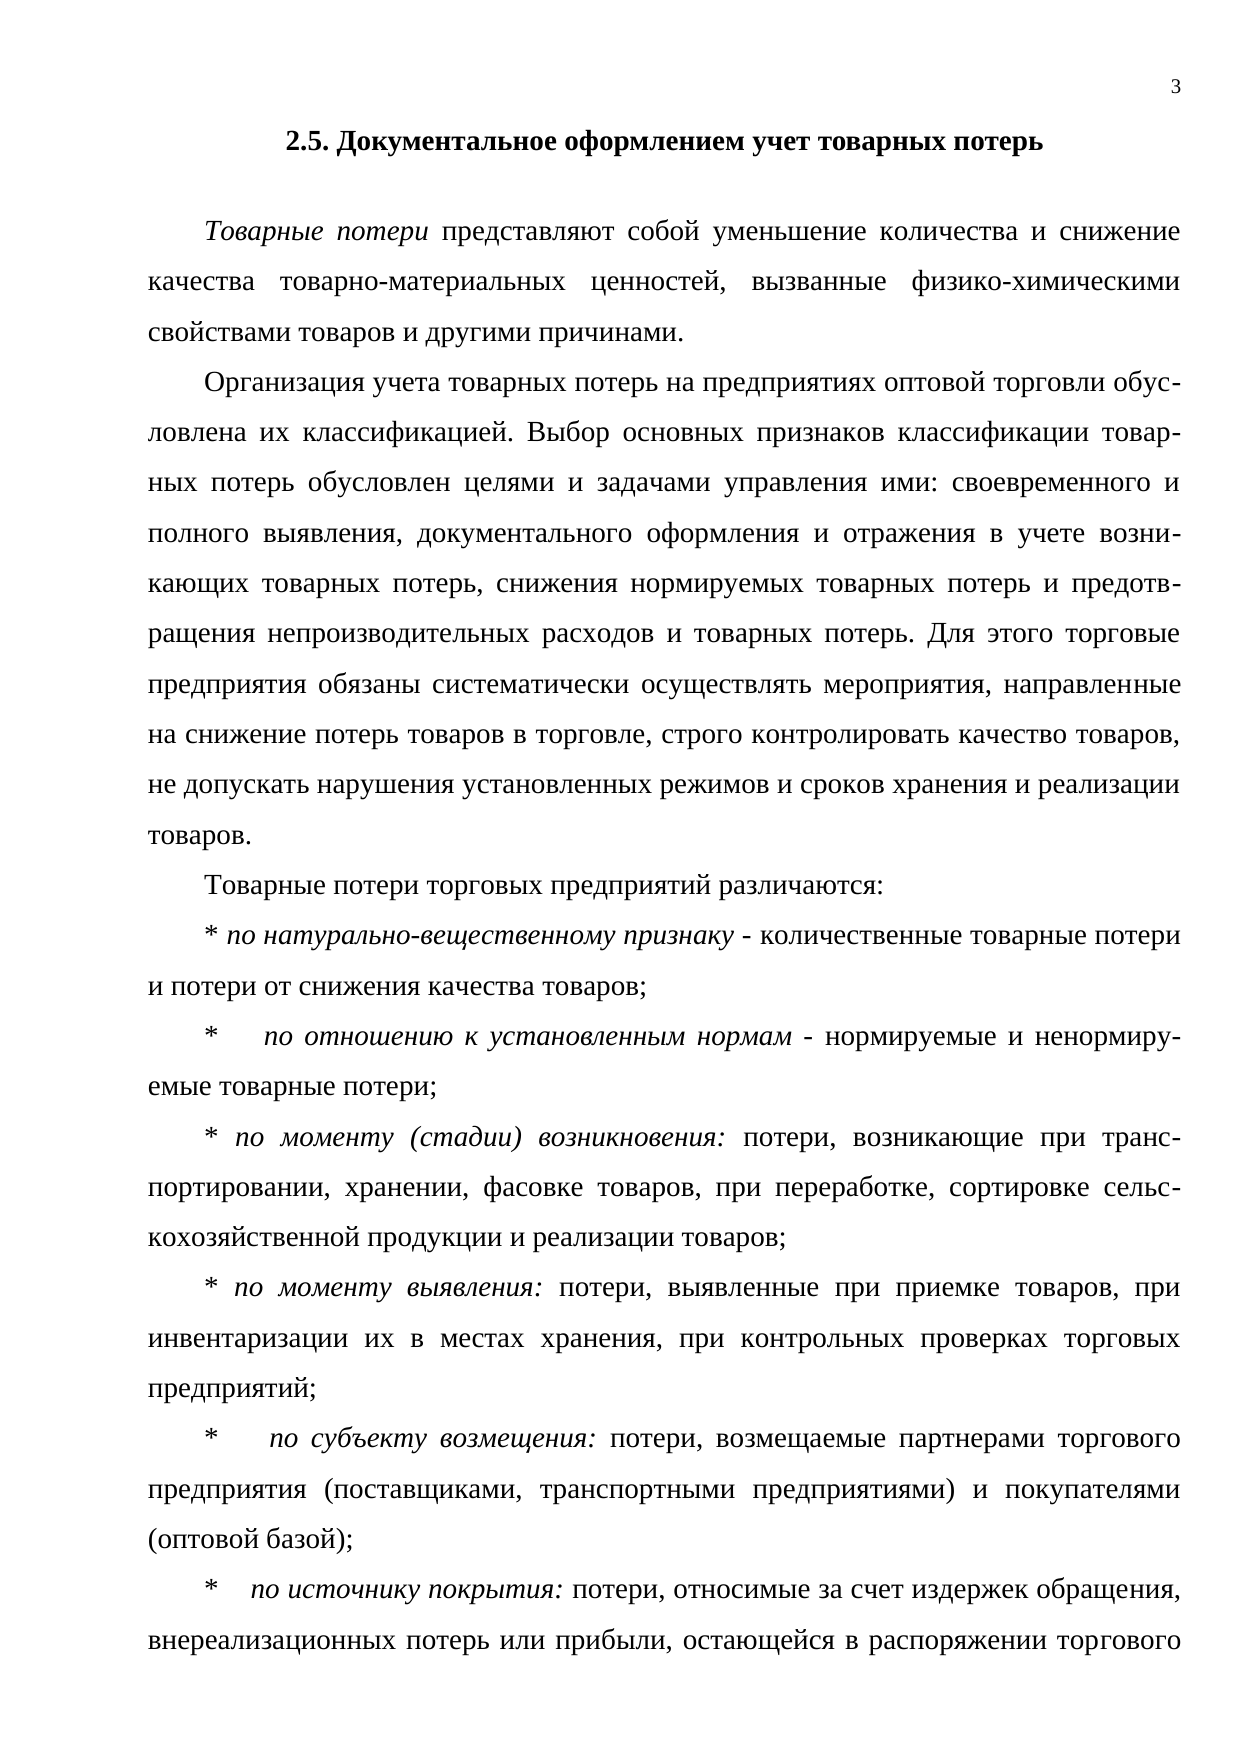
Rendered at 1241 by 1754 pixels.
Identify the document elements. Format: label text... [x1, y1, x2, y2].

text * по моменту выявления: потери, выявленные при приемке товаров, при инвентаризации их в местах хранения, при контрольных проверках торговых предприятий; [148, 1269, 1181, 1404]
text Товарные потери представляют собой уменьшение количества и снижение качества товарно-материальных ценностей, вызванные физико-химическими свойствами товаров и другими причинами. [148, 213, 1181, 347]
text * по натурально-вещественному признаку - количественные товарные потери и потери от снижения качества товаров; [148, 917, 1181, 1001]
text * по отношению к установленным нормам - нормируемые и ненормируемые товарные потери; [148, 1018, 1181, 1102]
text * по моменту (стадии) возникновения: потери, возникающие при транспортировании, хранении, фасовке товаров, при переработке, сортировке сельскохозяйственной продукции и реализации товаров; [148, 1119, 1181, 1253]
text * по субъекту возмещения: потери, возмещаемые партнерами торгового предприятия (поставщиками, транспортными предприятиями) и покупателями (оптовой базой); [148, 1421, 1181, 1555]
text Организация учета товарных потерь на предприятиях оптовой торговли обусловлена их классификацией. Выбор основных признаков классификации товарных потерь обусловлен целями и задачами управления ими: своевременного и полного выявления, документального оформления и отражения в учете возникающих товарных потерь, снижения нормируемых товарных потерь и предотвращения непроизводительных расходов и товарных потерь. Для этого торговые предприятия обязаны систематически осуществлять мероприятия, направленные на снижение потерь товаров в торговле, строго контролировать качество товаров, не допускать нарушения установленных режимов и сроков хранения и реализации товаров. [148, 364, 1181, 850]
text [148, 1571, 1181, 1655]
text Товарные потери торговых предприятий различаются: [148, 867, 1181, 901]
subtitle 2.5. Документальное оформлением учет товарных потерь [148, 123, 1181, 156]
